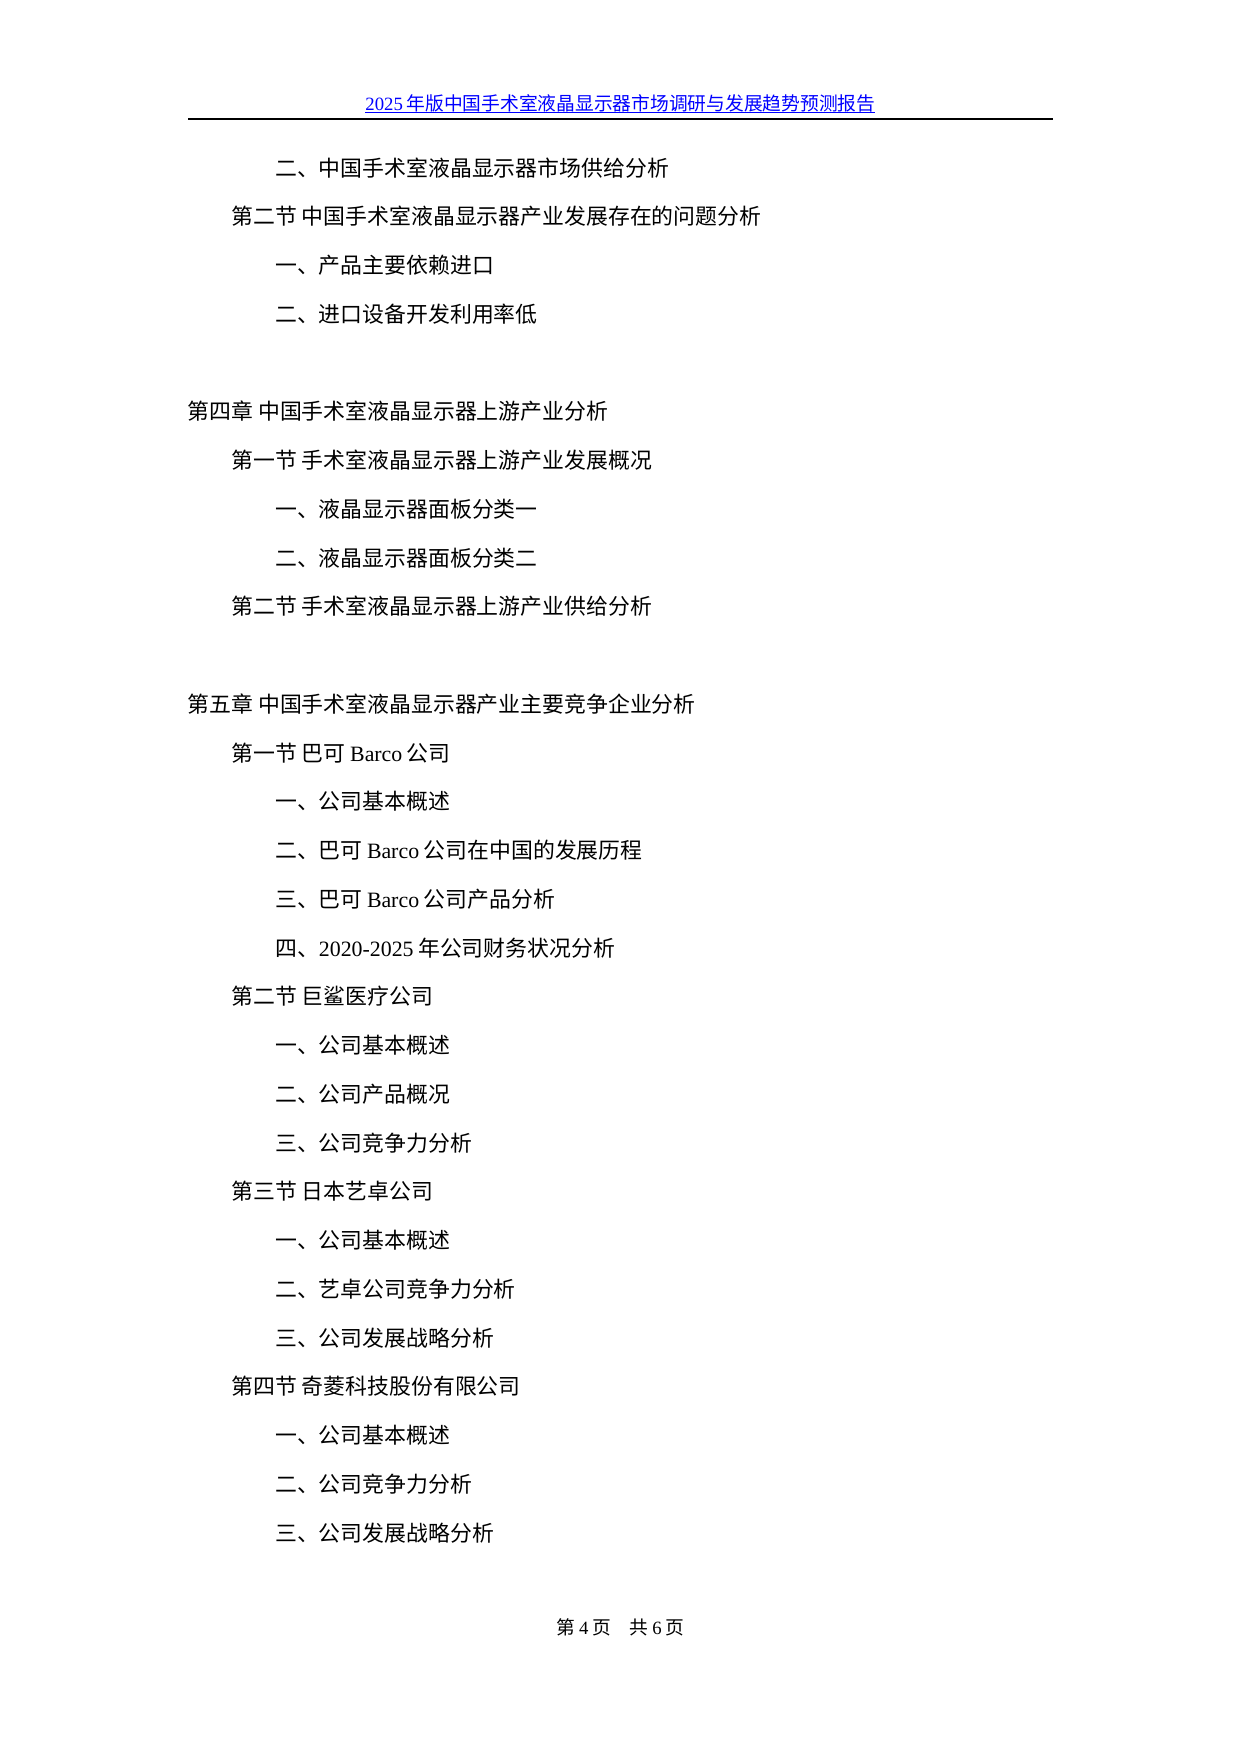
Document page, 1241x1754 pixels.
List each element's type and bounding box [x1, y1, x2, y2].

text [187, 150, 1053, 1548]
